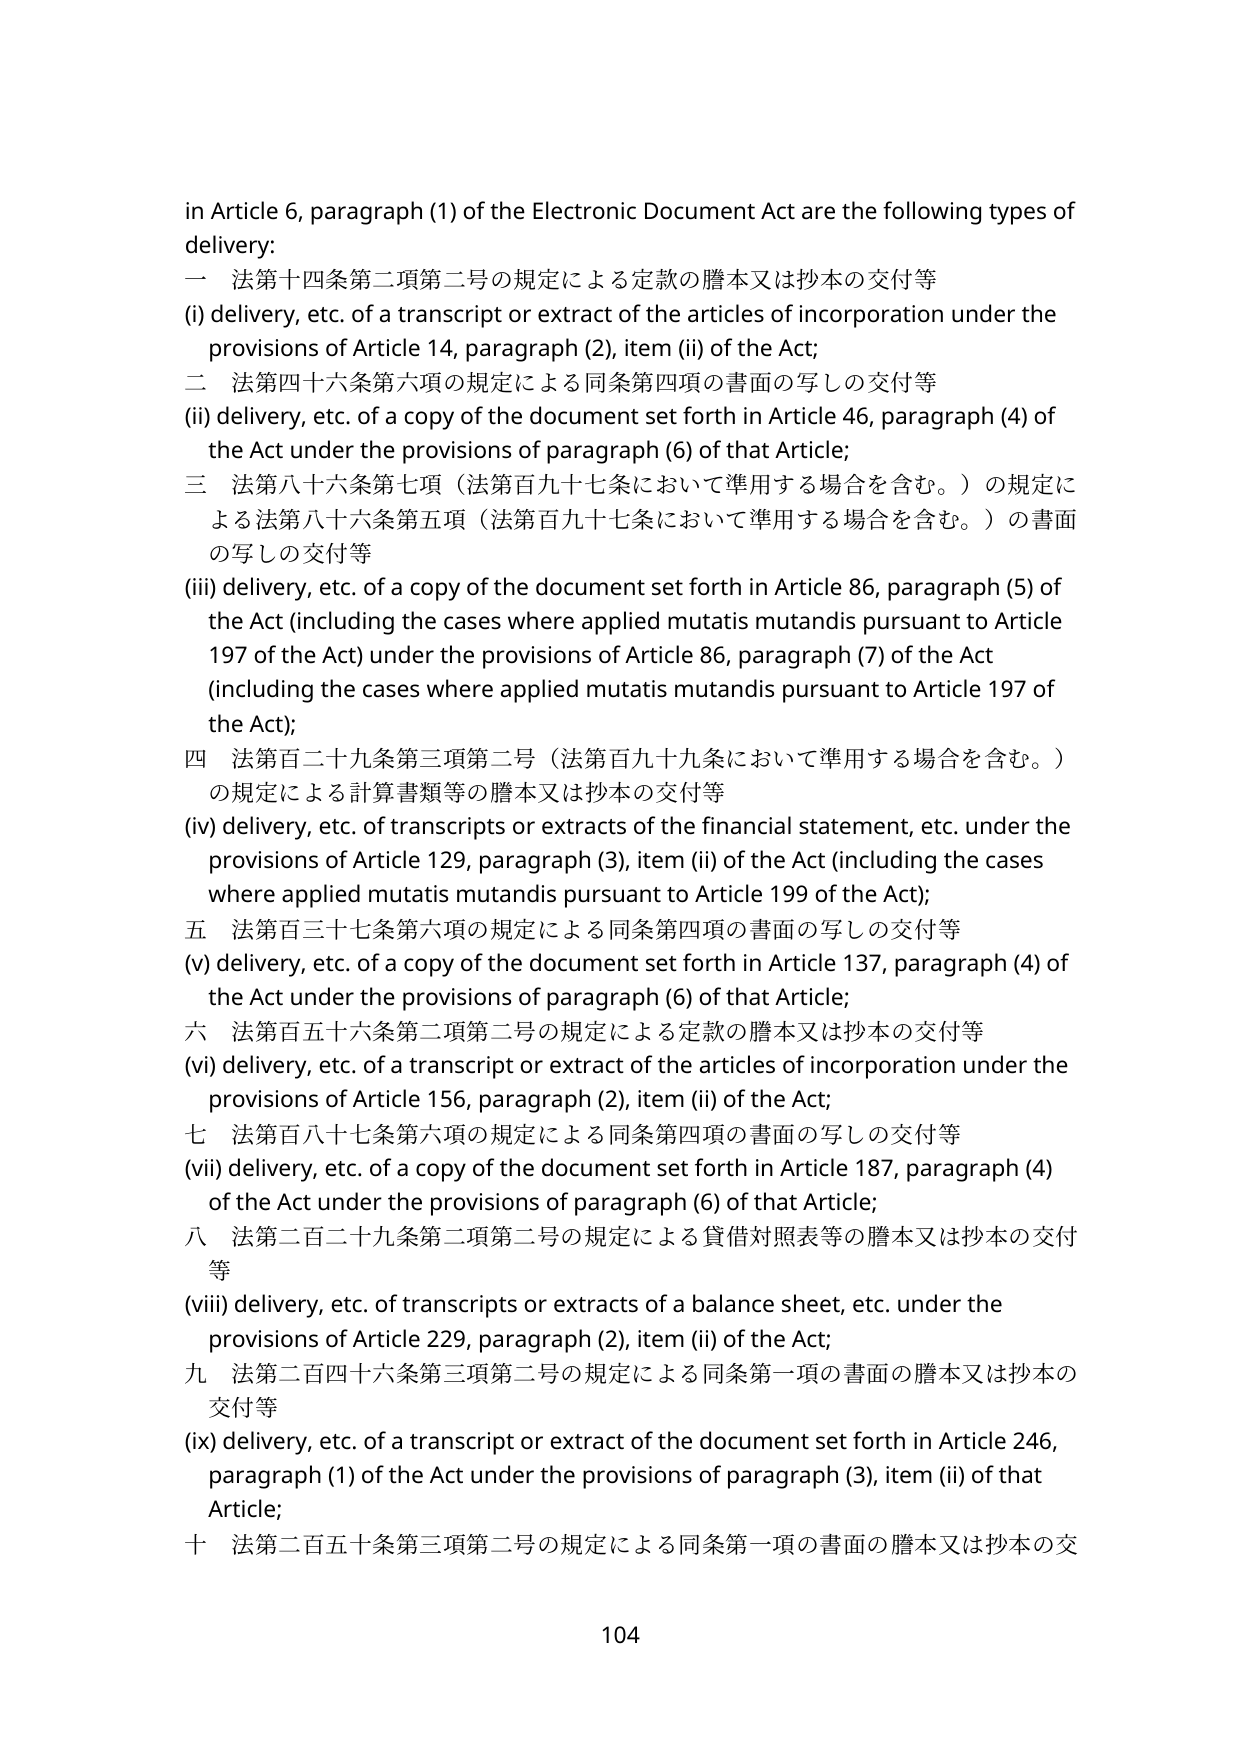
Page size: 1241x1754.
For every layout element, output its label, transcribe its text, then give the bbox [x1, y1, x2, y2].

text 五 法第百三十七条第六項の規定による同条第四項の書面の写しの交付等 [184, 911, 1079, 945]
text (iv) delivery, etc. of transcripts or extracts of the financial statement, etc. under the provisions of Article 129, paragraph (3), item (ii) of the Act (including the cases where applied mutatis mutandis pursuant to Article 199 of the Act); [184, 809, 1079, 911]
text 七 法第百八十七条第六項の規定による同条第四項の書面の写しの交付等 [184, 1116, 1079, 1150]
text 六 法第百五十六条第二項第二号の規定による定款の謄本又は抄本の交付等 [184, 1014, 1079, 1048]
text 一 法第十四条第二項第二号の規定による定款の謄本又は抄本の交付等 [184, 262, 1079, 296]
text 四 法第百二十九条第三項第二号（法第百九十九条において準用する場合を含む。）の規定による計算書類等の謄本又は抄本の交付等 [184, 740, 1079, 809]
text (viii) delivery, etc. of transcripts or extracts of a balance sheet, etc. under the provisions of Article 229, paragraph (2), item (ii) of the Act; [184, 1287, 1079, 1355]
text (vi) delivery, etc. of a transcript or extract of the articles of incorporation under the provisions of Article 156, paragraph (2), item (ii) of the Act; [184, 1048, 1079, 1116]
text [184, 1526, 1079, 1560]
text (ii) delivery, etc. of a copy of the document set forth in Article 46, paragraph (4) of the Act under the provisions of paragraph (6) of that Article; [184, 399, 1079, 467]
text 八 法第二百二十九条第二項第二号の規定による貸借対照表等の謄本又は抄本の交付等 [184, 1219, 1079, 1287]
text (ix) delivery, etc. of a transcript or extract of the document set forth in Article 246, paragraph (1) of the Act under the provisions of paragraph (3), item (ii) of that Article; [184, 1424, 1079, 1526]
text 三 法第八十六条第七項（法第百九十七条において準用する場合を含む。）の規定による法第八十六条第五項（法第百九十七条において準用する場合を含む。）の書面の写しの交付等 [184, 467, 1079, 569]
text (v) delivery, etc. of a copy of the document set forth in Article 137, paragraph (4) of the Act under the provisions of paragraph (6) of that Article; [184, 945, 1079, 1014]
text 九 法第二百四十六条第三項第二号の規定による同条第一項の書面の謄本又は抄本の交付等 [184, 1355, 1079, 1424]
text (vii) delivery, etc. of a copy of the document set forth in Article 187, paragraph (4) of the Act under the provisions of paragraph (6) of that Article; [184, 1150, 1079, 1219]
text (iii) delivery, etc. of a copy of the document set forth in Article 86, paragraph (5) of the Act (including the cases where applied mutatis mutandis pursuant to Article 197 of the Act) under the provisions of Article 86, paragraph (7) of the Act (including the cases where applied mutatis mutandis pursuant to Article 197 of the Act); [184, 569, 1079, 740]
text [161, 194, 1079, 262]
text (i) delivery, etc. of a transcript or extract of the articles of incorporation under the provisions of Article 14, paragraph (2), item (ii) of the Act; [184, 296, 1079, 364]
text 二 法第四十六条第六項の規定による同条第四項の書面の写しの交付等 [184, 364, 1079, 399]
